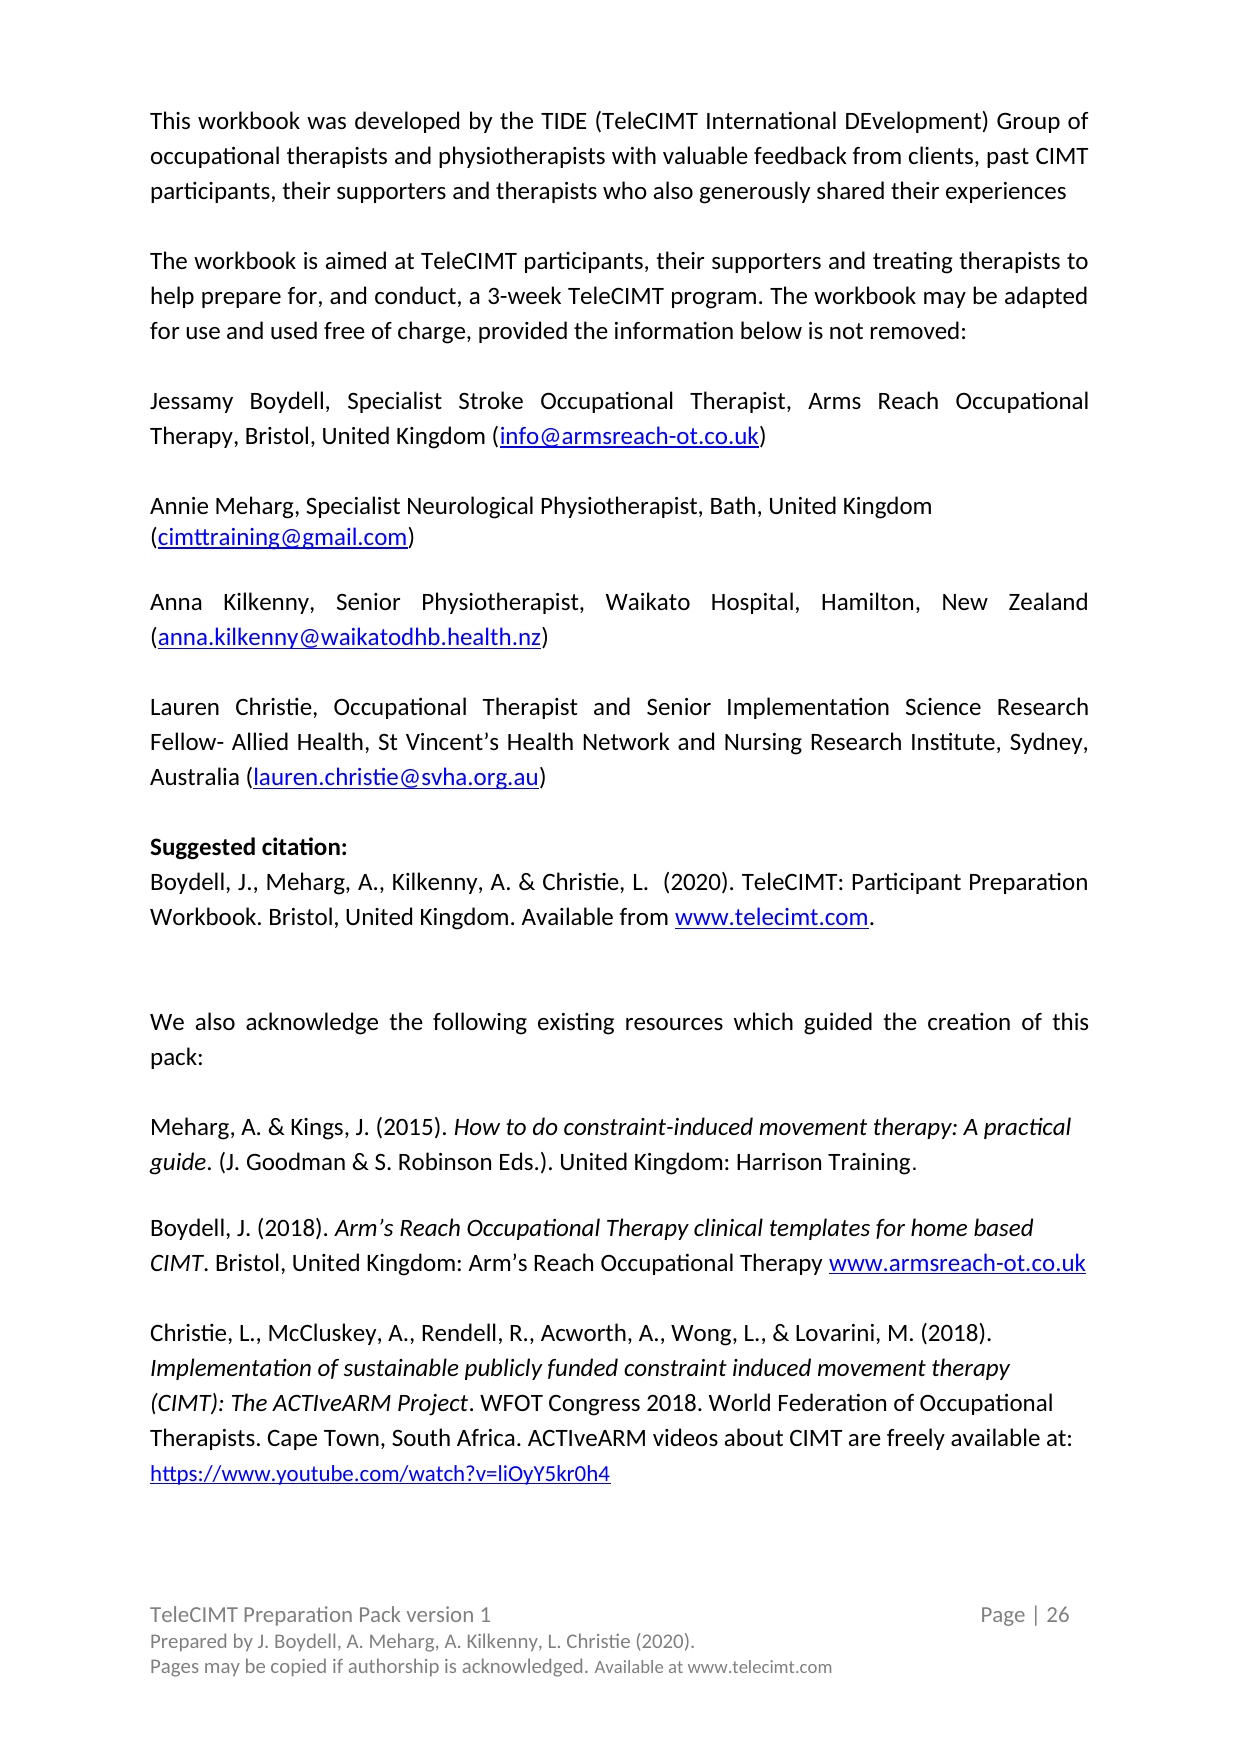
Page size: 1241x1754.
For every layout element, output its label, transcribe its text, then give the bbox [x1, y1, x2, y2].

text Meharg, A. & Kings, J. (2015). How to do constraint-induced movement therapy: A practical guide. (J. Goodman & S. Robinson Eds.). United Kingdom: Harrison Training. [150, 1112, 1090, 1177]
text Suggested citation: [150, 832, 1090, 862]
text Lauren Christie, Occupational Therapist and Senior Implementation Science Research Fellow- Allied Health, St Vincent’s Health Network and Nursing Research Institute, Sydney, Australia (lauren.christie@svha.org.au) [150, 692, 1090, 792]
text Boydell, J., Meharg, A., Kilkenny, A. & Christie, L. (2020). TeleCIMT: Participant Preparation Workbook. Bristol, United Kingdom. Available from www.telecimt.com. [150, 867, 1090, 932]
text Christie, L., McCluskey, A., Rendell, R., Acworth, A., Wong, L., & Lovarini, M. (2018). Implementation of sustainable publicly funded constraint induced movement therapy (CIMT): The ACTIveARM Project. WFOT Congress 2018. World Federation of Occupational Therapists. Cape Town, South Africa. ACTIveARM videos about CIMT are freely available at: https://www.youtube.com/watch?v=liOyY5kr0h4 [150, 1317, 1090, 1487]
text Anna Kilkenny, Senior Physiotherapist, Waikato Hospital, Hamilton, New Zealand (anna.kilkenny@waikatodhb.health.nz) [150, 587, 1090, 652]
text This workbook was developed by the TIDE (TeleCIMT International DEvelopment) Group of occupational therapists and physiotherapists with valuable feedback from clients, past CIMT participants, their supporters and therapists who also generously shared their experiences [150, 106, 1090, 206]
text Boydell, J. (2018). Arm’s Reach Occupational Therapy clinical templates for home based CIMT. Bristol, United Kingdom: Arm’s Reach Occupational Therapy www.armsreach-ot.co.uk [150, 1212, 1090, 1277]
text Jessamy Boydell, Specialist Stroke Occupational Therapist, Arms Reach Occupational Therapy, Bristol, United Kingdom (info@armsreach-ot.co.uk) [150, 386, 1090, 451]
text We also acknowledge the following existing resources which guided the creation of this pack: [150, 1007, 1090, 1072]
text Annie Meharg, Specialist Neurological Physiotherapist, Bath, United Kingdom (cimttraining@gmail.com) [150, 491, 1090, 552]
text The workbook is aimed at TeleCIMT participants, their supporters and treating therapists to help prepare for, and conduct, a 3-week TeleCIMT program. The workbook may be adapted for use and used free of charge, provided the information below is not removed: [150, 246, 1090, 346]
